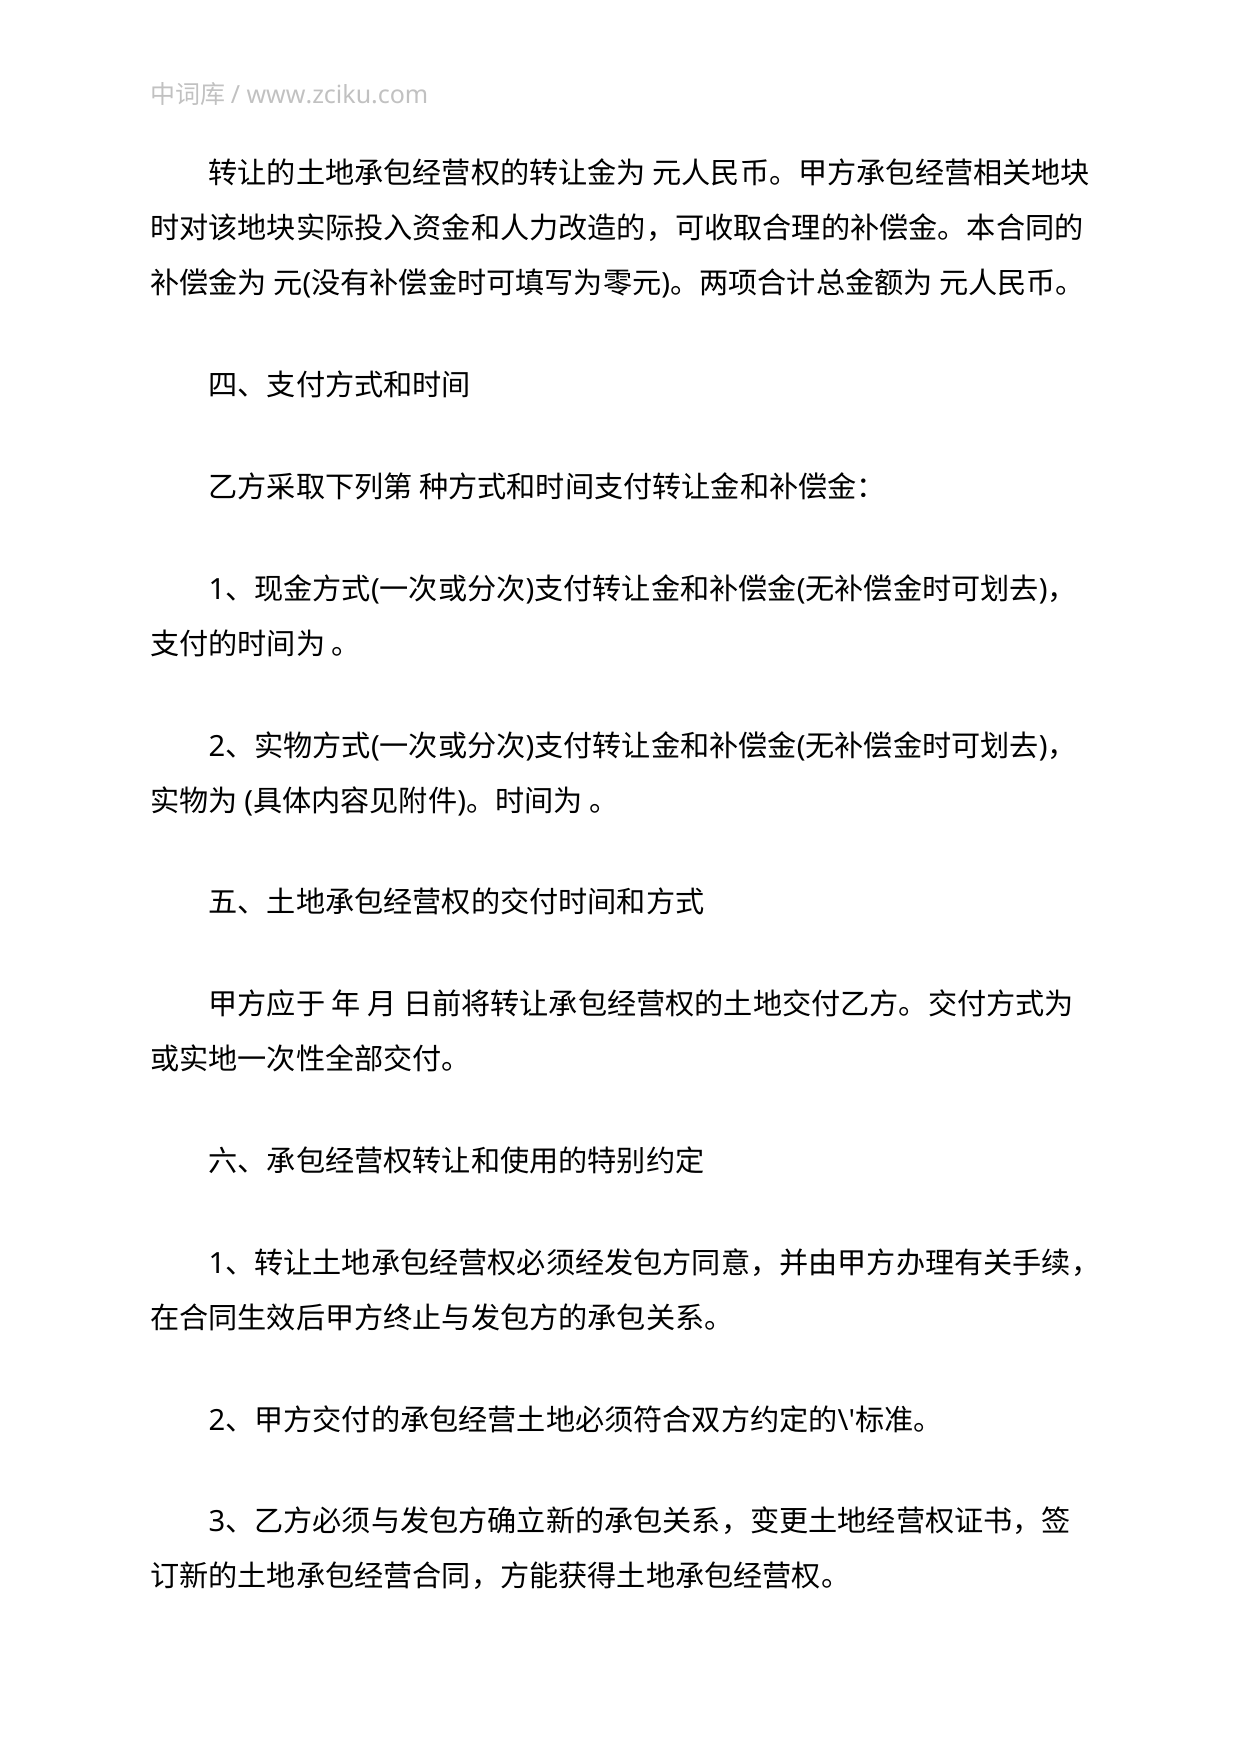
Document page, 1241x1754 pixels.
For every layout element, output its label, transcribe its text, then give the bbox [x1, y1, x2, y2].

text 2、甲方交付的承包经营土地必须符合双方约定的\'标准。 [150, 1396, 1090, 1438]
text 四、支付方式和时间 [150, 362, 1090, 404]
text 乙方采取下列第 种方式和时间支付转让金和补偿金： [150, 463, 1090, 506]
text 六、承包经营权转让和使用的特别约定 [150, 1137, 1090, 1180]
text 3、乙方必须与发包方确立新的承包关系，变更土地经营权证书，签订新的土地承包经营合同，方能获得土地承包经营权。 [150, 1498, 1090, 1595]
text 2、实物方式(一次或分次)支付转让金和补偿金(无补偿金时可划去)，实物为 (具体内容见附件)。时间为 。 [150, 722, 1090, 819]
text 五、土地承包经营权的交付时间和方式 [150, 879, 1090, 921]
text 甲方应于 年 月 日前将转让承包经营权的土地交付乙方。交付方式为 或实地一次性全部交付。 [150, 981, 1090, 1078]
text 1、转让土地承包经营权必须经发包方同意，并由甲方办理有关手续，在合同生效后甲方终止与发包方的承包关系。 [150, 1239, 1090, 1337]
text 1、现金方式(一次或分次)支付转让金和补偿金(无补偿金时可划去)，支付的时间为 。 [150, 565, 1090, 663]
text 转让的土地承包经营权的转让金为 元人民币。甲方承包经营相关地块时对该地块实际投入资金和人力改造的，可收取合理的补偿金。本合同的补偿金为 元(没有补偿金时可填写为零元)。两项合计总金额为 元人民币。 [150, 150, 1090, 302]
